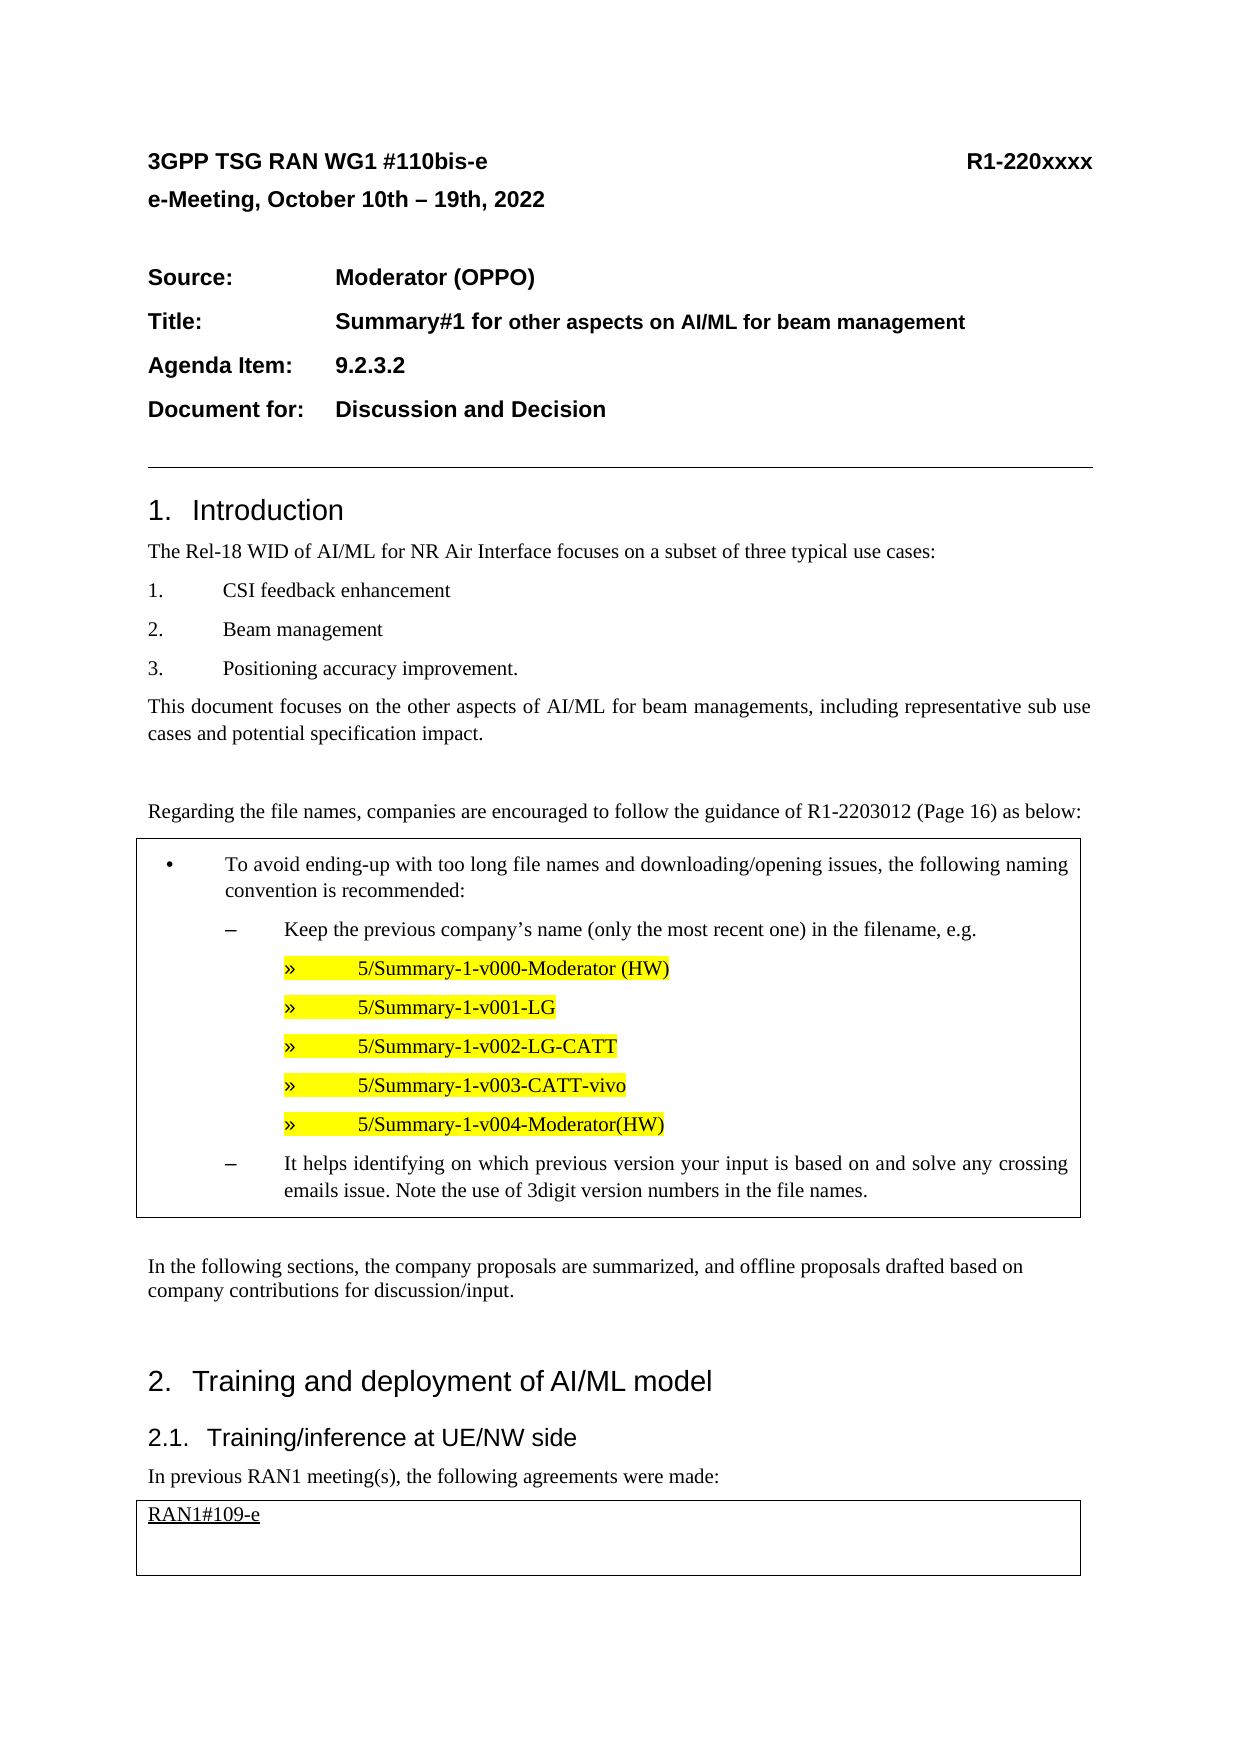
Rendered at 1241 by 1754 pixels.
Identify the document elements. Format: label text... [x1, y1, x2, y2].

list Beam management [148, 617, 1093, 641]
text Regarding the file names, companies are encouraged to follow the guidance of R1-2203012 (Page 16) as below: [148, 799, 1093, 823]
subtitle Training/inference at UE/NW side [148, 1423, 1093, 1451]
text Document for: Discussion and Decision [148, 396, 1093, 423]
text 3GPP TSG RAN WG1 #110bis-e R1-220xxxx [148, 148, 1093, 174]
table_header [137, 1501, 1080, 1574]
text In the following sections, the company proposals are summarized, and offline proposals drafted based on company contributions for discussion/input. [148, 1254, 1093, 1302]
text Agenda Item: 9.2.3.2 [148, 352, 1093, 379]
list CSI feedback enhancement [148, 578, 1093, 602]
text The Rel-18 WID of AI/ML for NR Air Interface focuses on a subset of three typical use cases: [148, 539, 1093, 563]
text This document focuses on the other aspects of AI/ML for beam managements, including representative sub use cases and potential specification impact. [148, 694, 1093, 745]
subtitle Training and deployment of AI/ML model [148, 1364, 1093, 1398]
subtitle Introduction [148, 493, 1093, 526]
list Positioning accuracy improvement. [148, 656, 1093, 679]
text e-Meeting, October 10th – 19th, 2022 [148, 186, 1093, 213]
text In previous RAN1 meeting(s), the following agreements were made: [148, 1464, 1093, 1488]
text Title: Summary#1 for other aspects on AI/ML for beam management [148, 308, 1093, 334]
text Source: Moderator (OPPO) [148, 264, 1093, 291]
table_header To avoid ending-up with too long file names and downloading/opening issues, the following naming convention is recommended: Keep the previous company’s name (only the most recent one) in the filename, e.g. 5/Summary-1-v000-Moderator (HW) 5/Summary-1-v001-LG 5/Summary-1-v002-LG-CATT 5/Summary-1-v003-CATT-vivo 5/Summary-1-v004-Moderator(HW) It helps identifying on which previous version your input is based on and solve any crossing emails issue. Note the use of 3digit version numbers in the file names. [137, 839, 1080, 1217]
